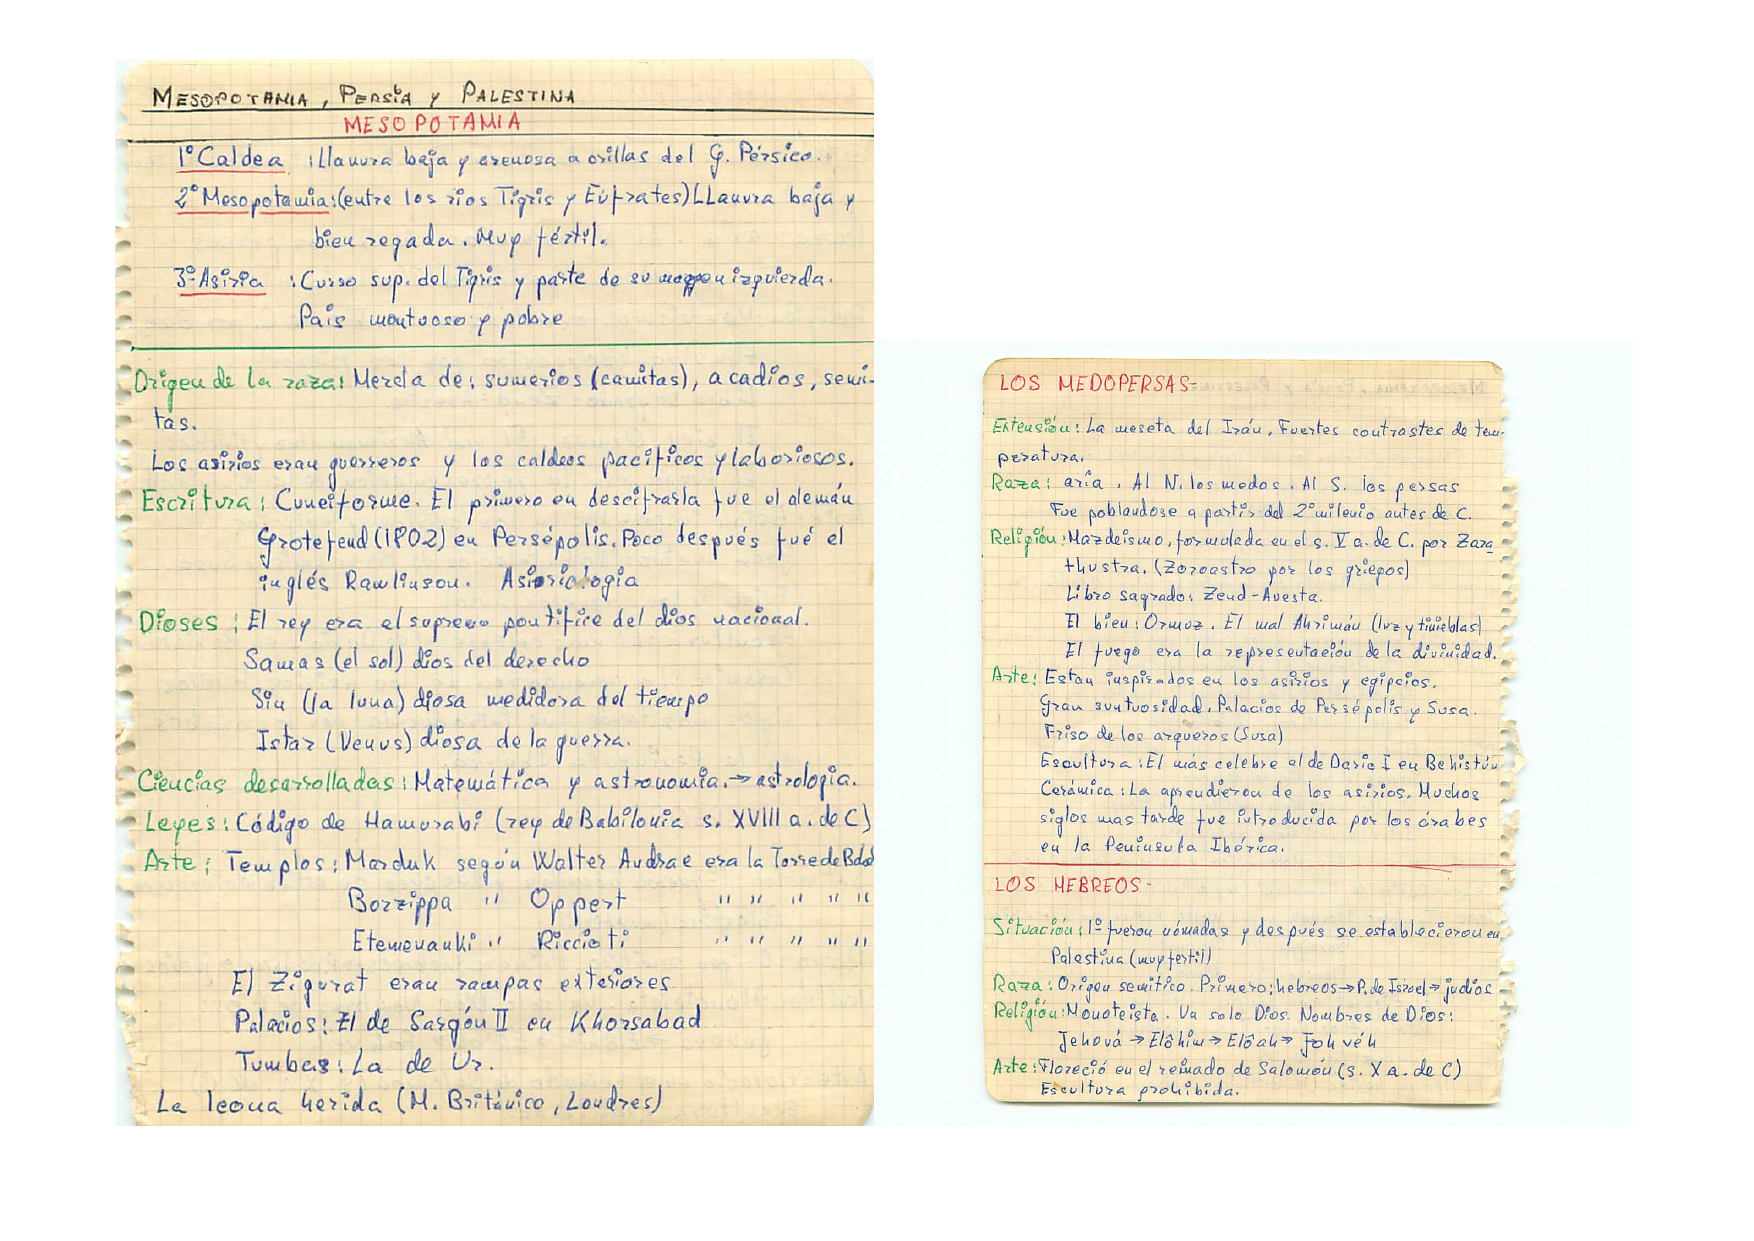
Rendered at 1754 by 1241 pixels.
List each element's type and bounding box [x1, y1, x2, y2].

picture [115, 59, 1633, 1126]
